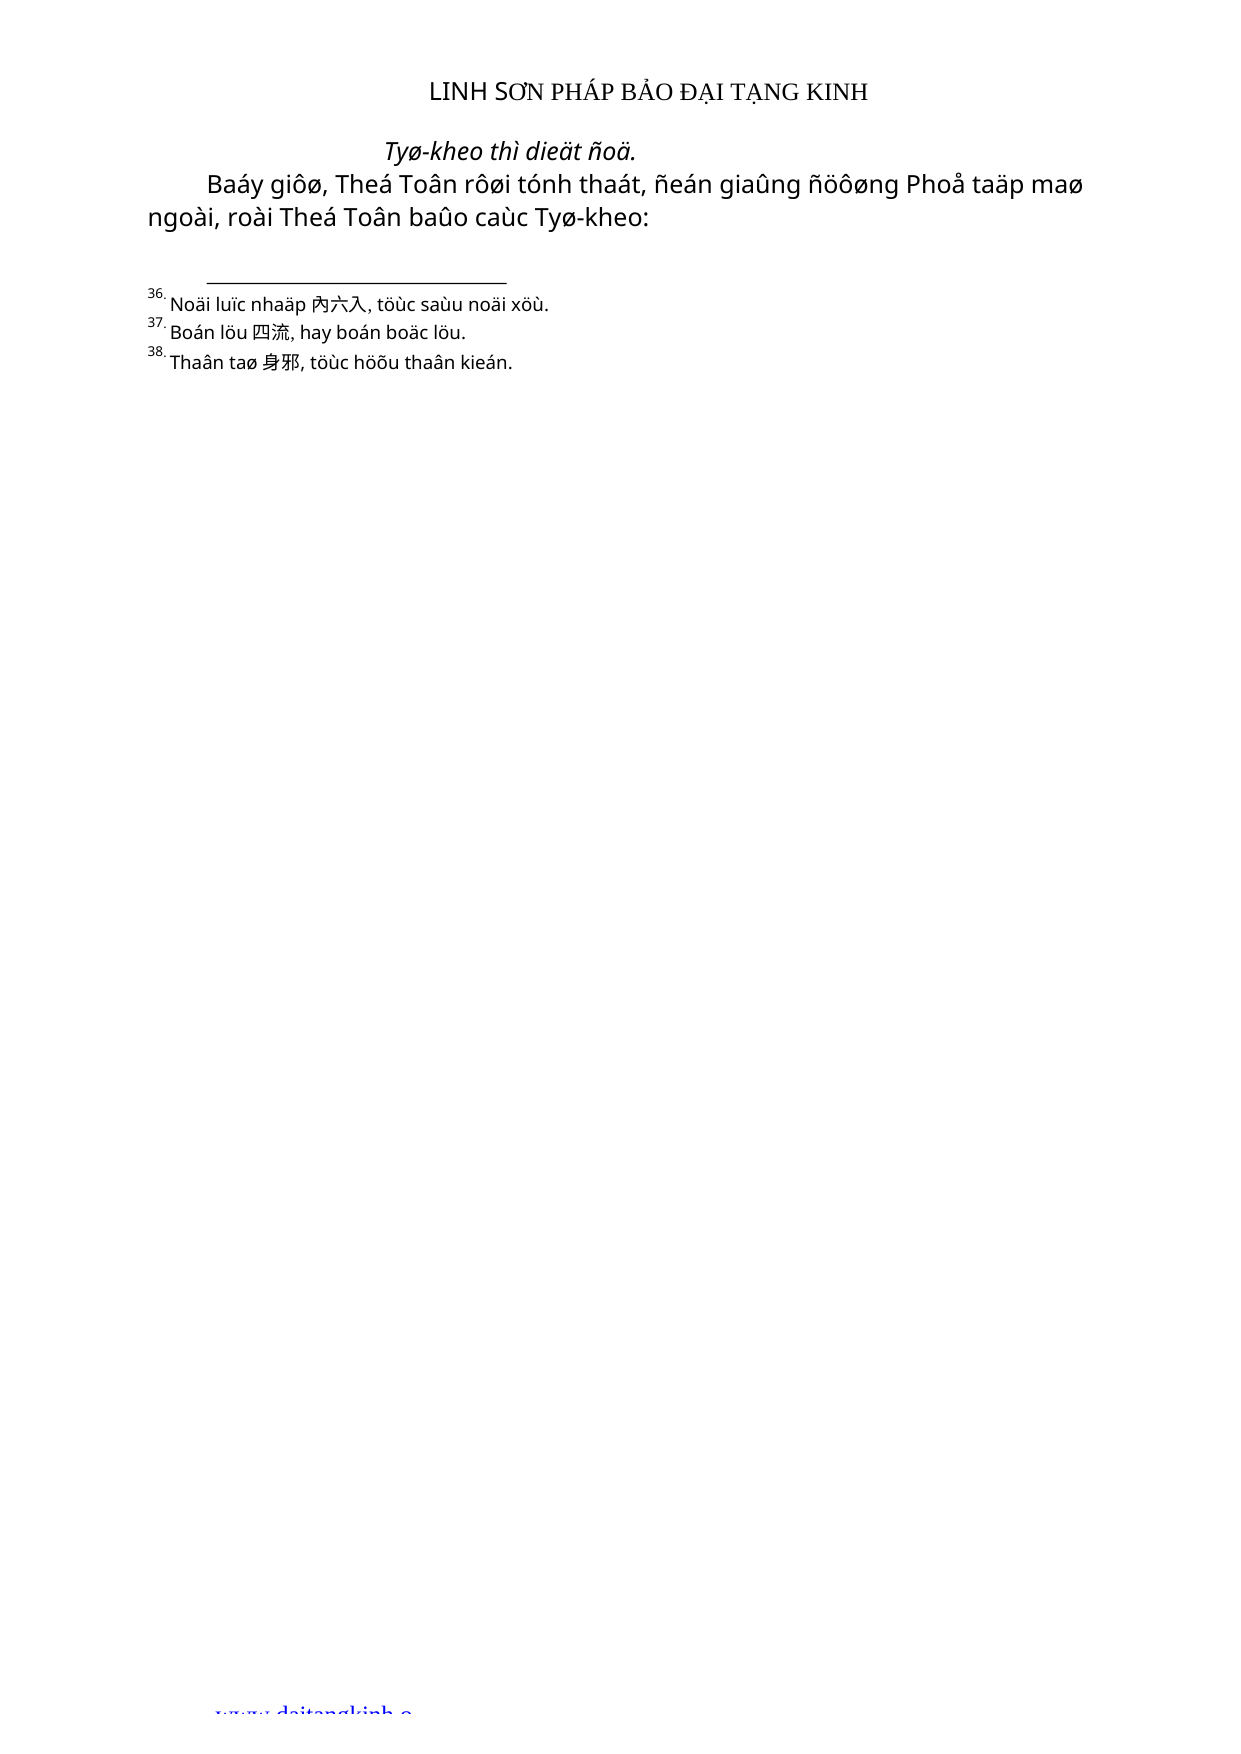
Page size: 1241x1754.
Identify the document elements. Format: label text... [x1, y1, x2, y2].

text 38. Thaân taø 身邪, töùc höõu thaân kieán. [147, 345, 1109, 375]
text Tyø-kheo thì dieät ñoä. [384, 135, 1109, 167]
text Baáy giôø, Theá Toân rôøi tónh thaát, ñeán giaûng ñöôøng Phoå taäp maø ngoài, roài Theá Toân baûo caùc Tyø-kheo: [147, 167, 1093, 234]
text 37. Boán löu 四流, hay boán boäc löu. [147, 317, 1109, 345]
text 36. Noäi luïc nhaäp 內六入, töùc saùu noäi xöù. [147, 286, 1109, 317]
